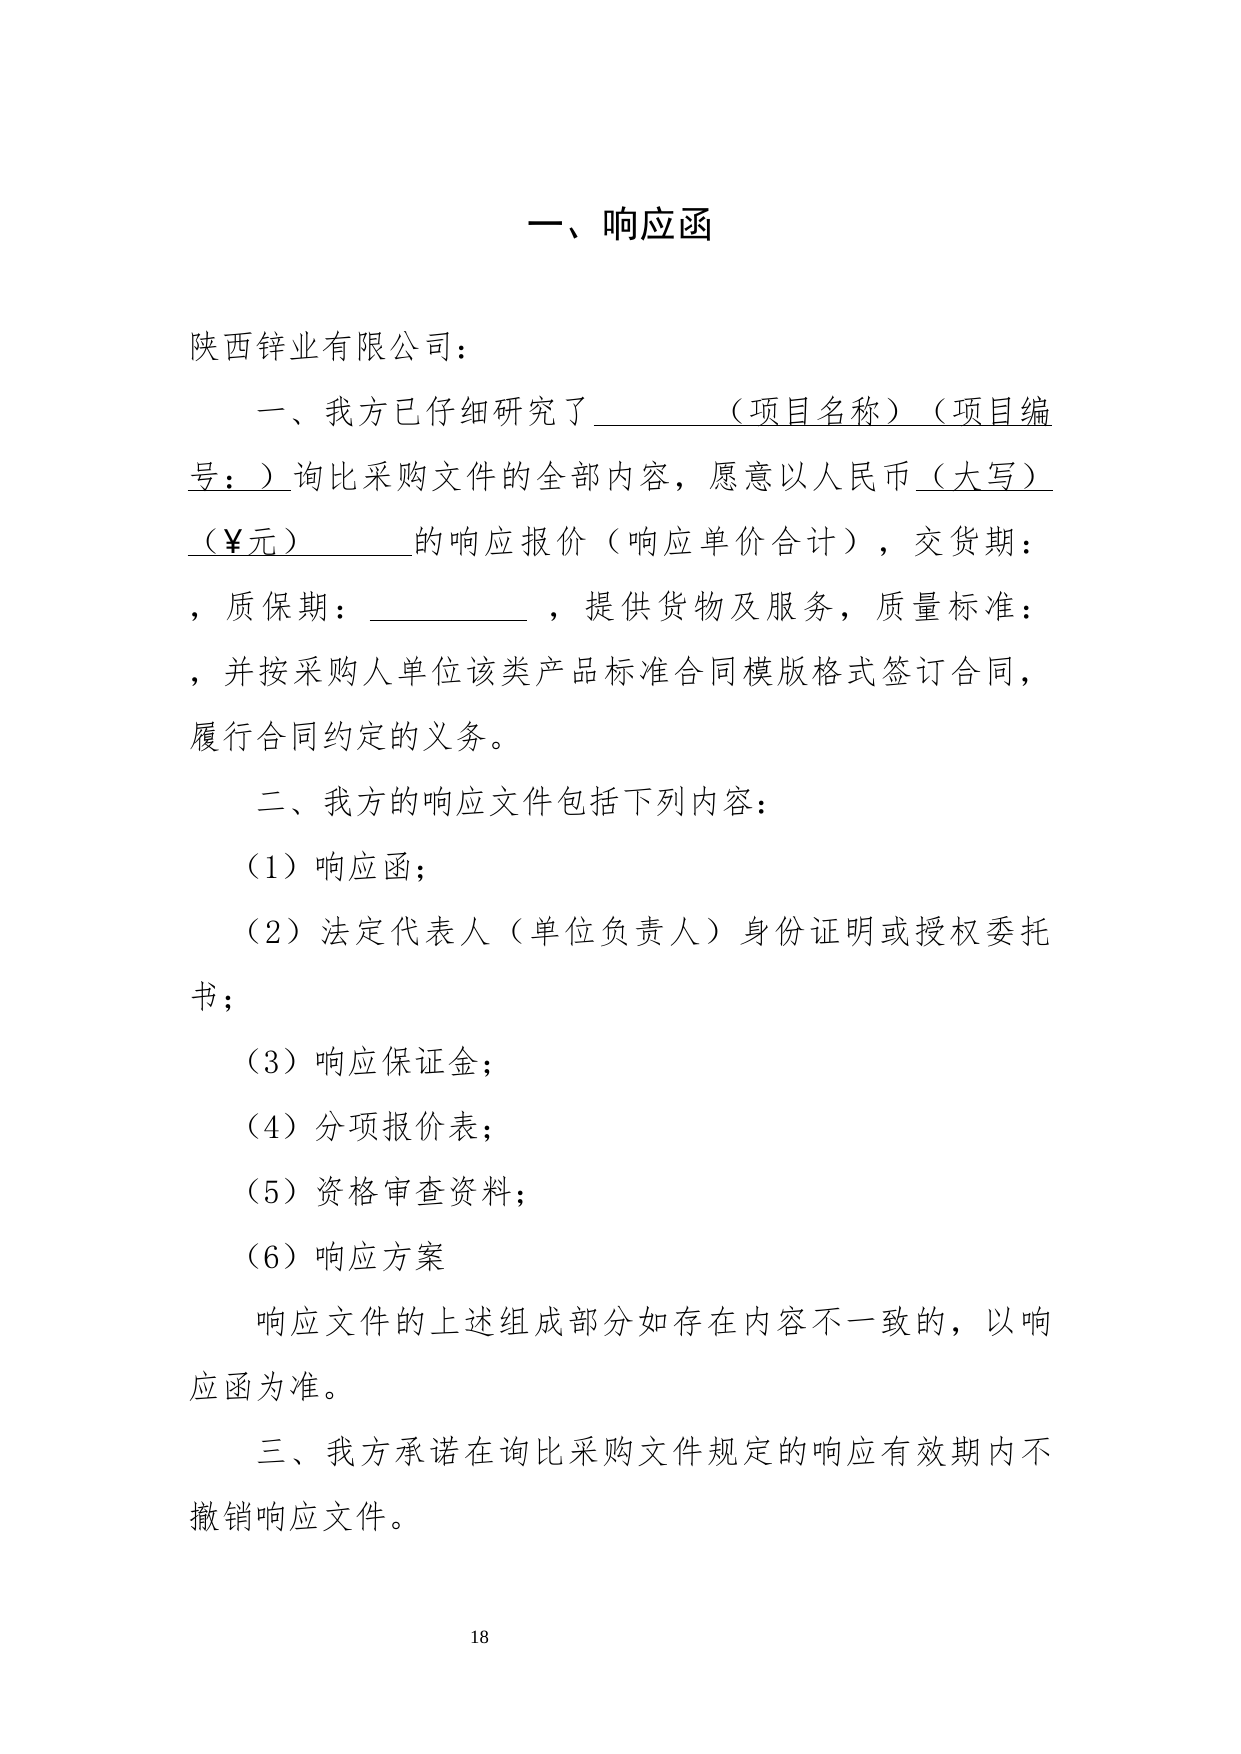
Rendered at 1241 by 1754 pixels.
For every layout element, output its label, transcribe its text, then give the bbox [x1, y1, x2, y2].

text （2）法定代表人（单位负责人）身份证明或授权委托书； [187, 896, 1053, 1026]
text 三、我方承诺在询比采购文件规定的响应有效期内不撤销响应文件。 [187, 1416, 1053, 1546]
subtitle 一、响应函 [187, 189, 1053, 254]
text 二、我方的响应文件包括下列内容： [187, 766, 1053, 831]
text 陕西锌业有限公司： [187, 311, 1053, 376]
text （3）响应保证金； [187, 1026, 1053, 1091]
text 响应文件的上述组成部分如存在内容不一致的，以响应函为准。 [187, 1286, 1053, 1416]
text （1）响应函； [187, 831, 1053, 896]
text （5）资格审查资料； [187, 1156, 1053, 1221]
text （4）分项报价表； [187, 1091, 1053, 1156]
text 一、我方已仔细研究了 （项目名称）（项目编号：）询比采购文件的全部内容，愿意以人民币（大写） （¥元） 的响应报价（响应单价合计），交货期： ，质保期： ，提供货物及服务，质量标准： ，并按采购人单位该类产品标准合同模版格式签订合同，履行合同约定的义务。 [187, 376, 1053, 766]
text （6）响应方案 [187, 1221, 1053, 1286]
